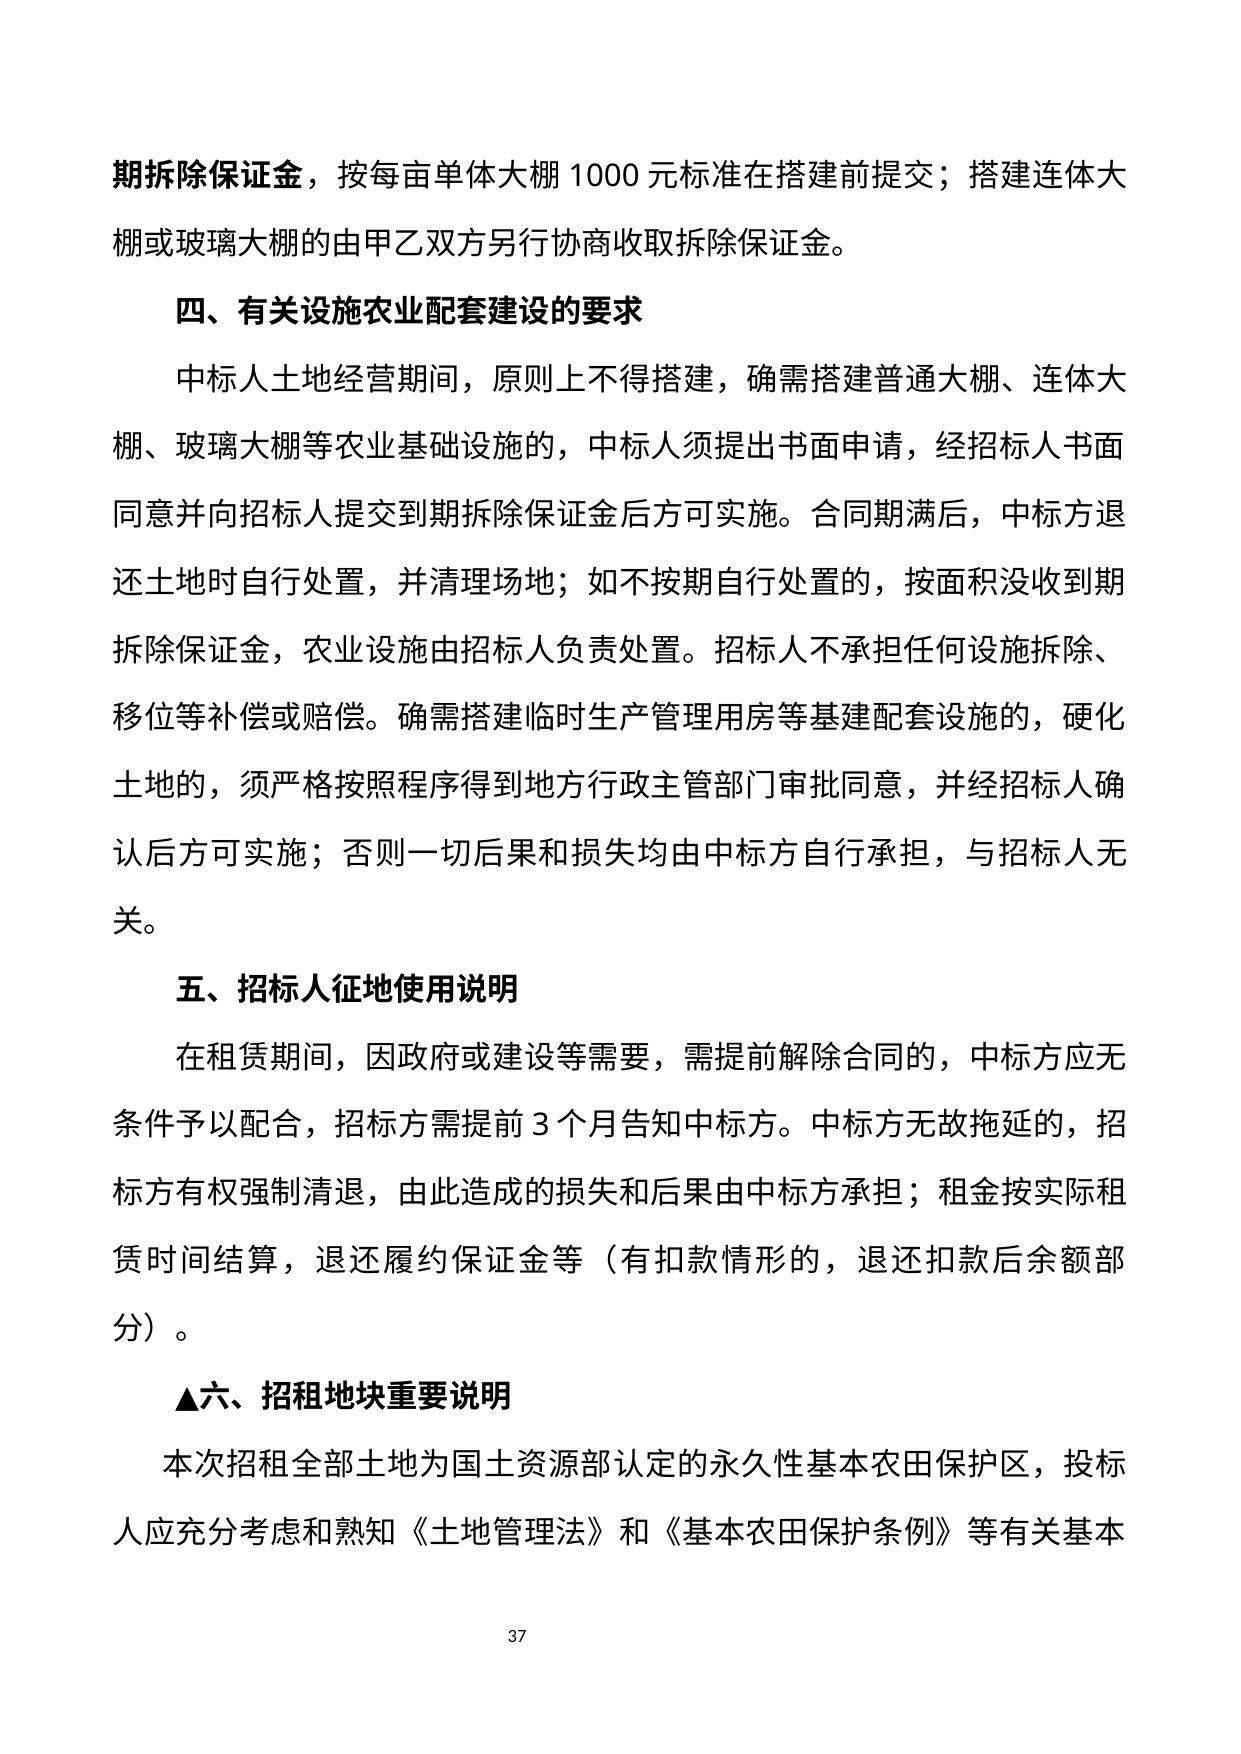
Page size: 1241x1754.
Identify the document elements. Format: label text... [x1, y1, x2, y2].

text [112, 150, 1128, 263]
text ▲六、招租地块重要说明 [112, 1371, 1128, 1416]
text 在租赁期间，因政府或建设等需要，需提前解除合同的，中标方应无条件予以配合，招标方需提前3个月告知中标方。中标方无故拖延的，招标方有权强制清退，由此造成的损失和后果由中标方承担；租金按实际租赁时间结算，退还履约保证金等（有扣款情形的，退还扣款后余额部分）。 [112, 1032, 1128, 1348]
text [112, 1439, 1128, 1552]
text 四、有关设施农业配套建设的要求 [112, 286, 1128, 331]
text 五、招标人征地使用说明 [112, 964, 1128, 1009]
text 中标人土地经营期间，原则上不得搭建，确需搭建普通大棚、连体大棚、玻璃大棚等农业基础设施的，中标人须提出书面申请，经招标人书面同意并向招标人提交到期拆除保证金后方可实施。合同期满后，中标方退还土地时自行处置，并清理场地；如不按期自行处置的，按面积没收到期拆除保证金，农业设施由招标人负责处置。招标人不承担任何设施拆除、移位等补偿或赔偿。确需搭建临时生产管理用房等基建配套设施的，硬化土地的，须严格按照程序得到地方行政主管部门审批同意，并经招标人确认后方可实施；否则一切后果和损失均由中标方自行承担，与招标人无关。 [112, 354, 1128, 941]
